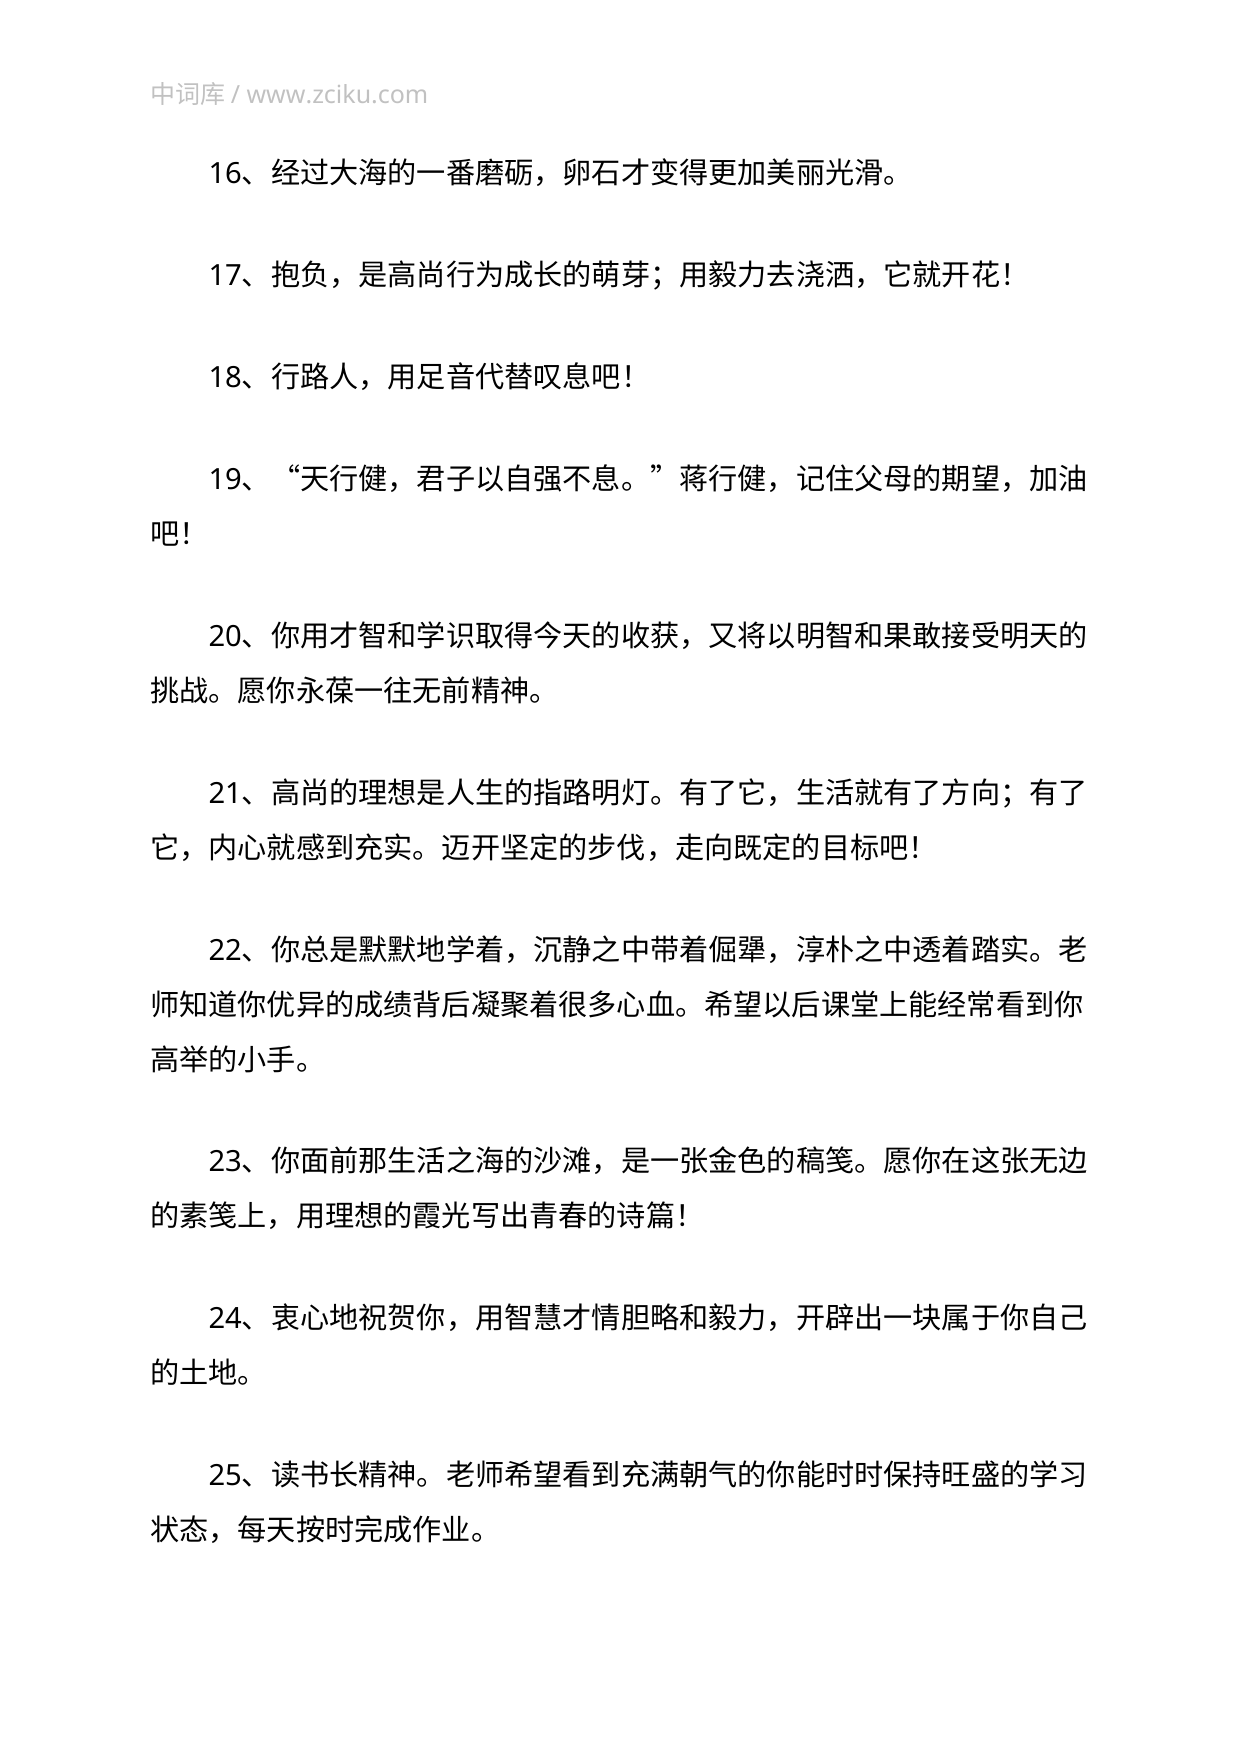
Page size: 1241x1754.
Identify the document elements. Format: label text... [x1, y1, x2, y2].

text 25、读书长精神。老师希望看到充满朝气的你能时时保持旺盛的学习状态，每天按时完成作业。 [150, 1451, 1090, 1549]
text 20、你用才智和学识取得今天的收获，又将以明智和果敢接受明天的挑战。愿你永葆一往无前精神。 [150, 613, 1090, 710]
text 19、“天行健，君子以自强不息。”蒋行健，记住父母的期望，加油吧！ [150, 456, 1090, 553]
text 22、你总是默默地学着，沉静之中带着倔犟，淳朴之中透着踏实。老师知道你优异的成绩背后凝聚着很多心血。希望以后课堂上能经常看到你高举的小手。 [150, 926, 1090, 1078]
text 24、衷心地祝贺你，用智慧才情胆略和毅力，开辟出一块属于你自己的土地。 [150, 1295, 1090, 1392]
text 21、高尚的理想是人生的指路明灯。有了它，生活就有了方向；有了它，内心就感到充实。迈开坚定的步伐，走向既定的目标吧！ [150, 769, 1090, 867]
text 23、你面前那生活之海的沙滩，是一张金色的稿笺。愿你在这张无边的素笺上，用理想的霞光写出青春的诗篇！ [150, 1138, 1090, 1235]
text 16、经过大海的一番磨砺，卵石才变得更加美丽光滑。 [150, 150, 1090, 192]
text 18、行路人，用足音代替叹息吧！ [150, 354, 1090, 396]
text 17、抱负，是高尚行为成长的萌芽；用毅力去浇洒，它就开花！ [150, 252, 1090, 294]
